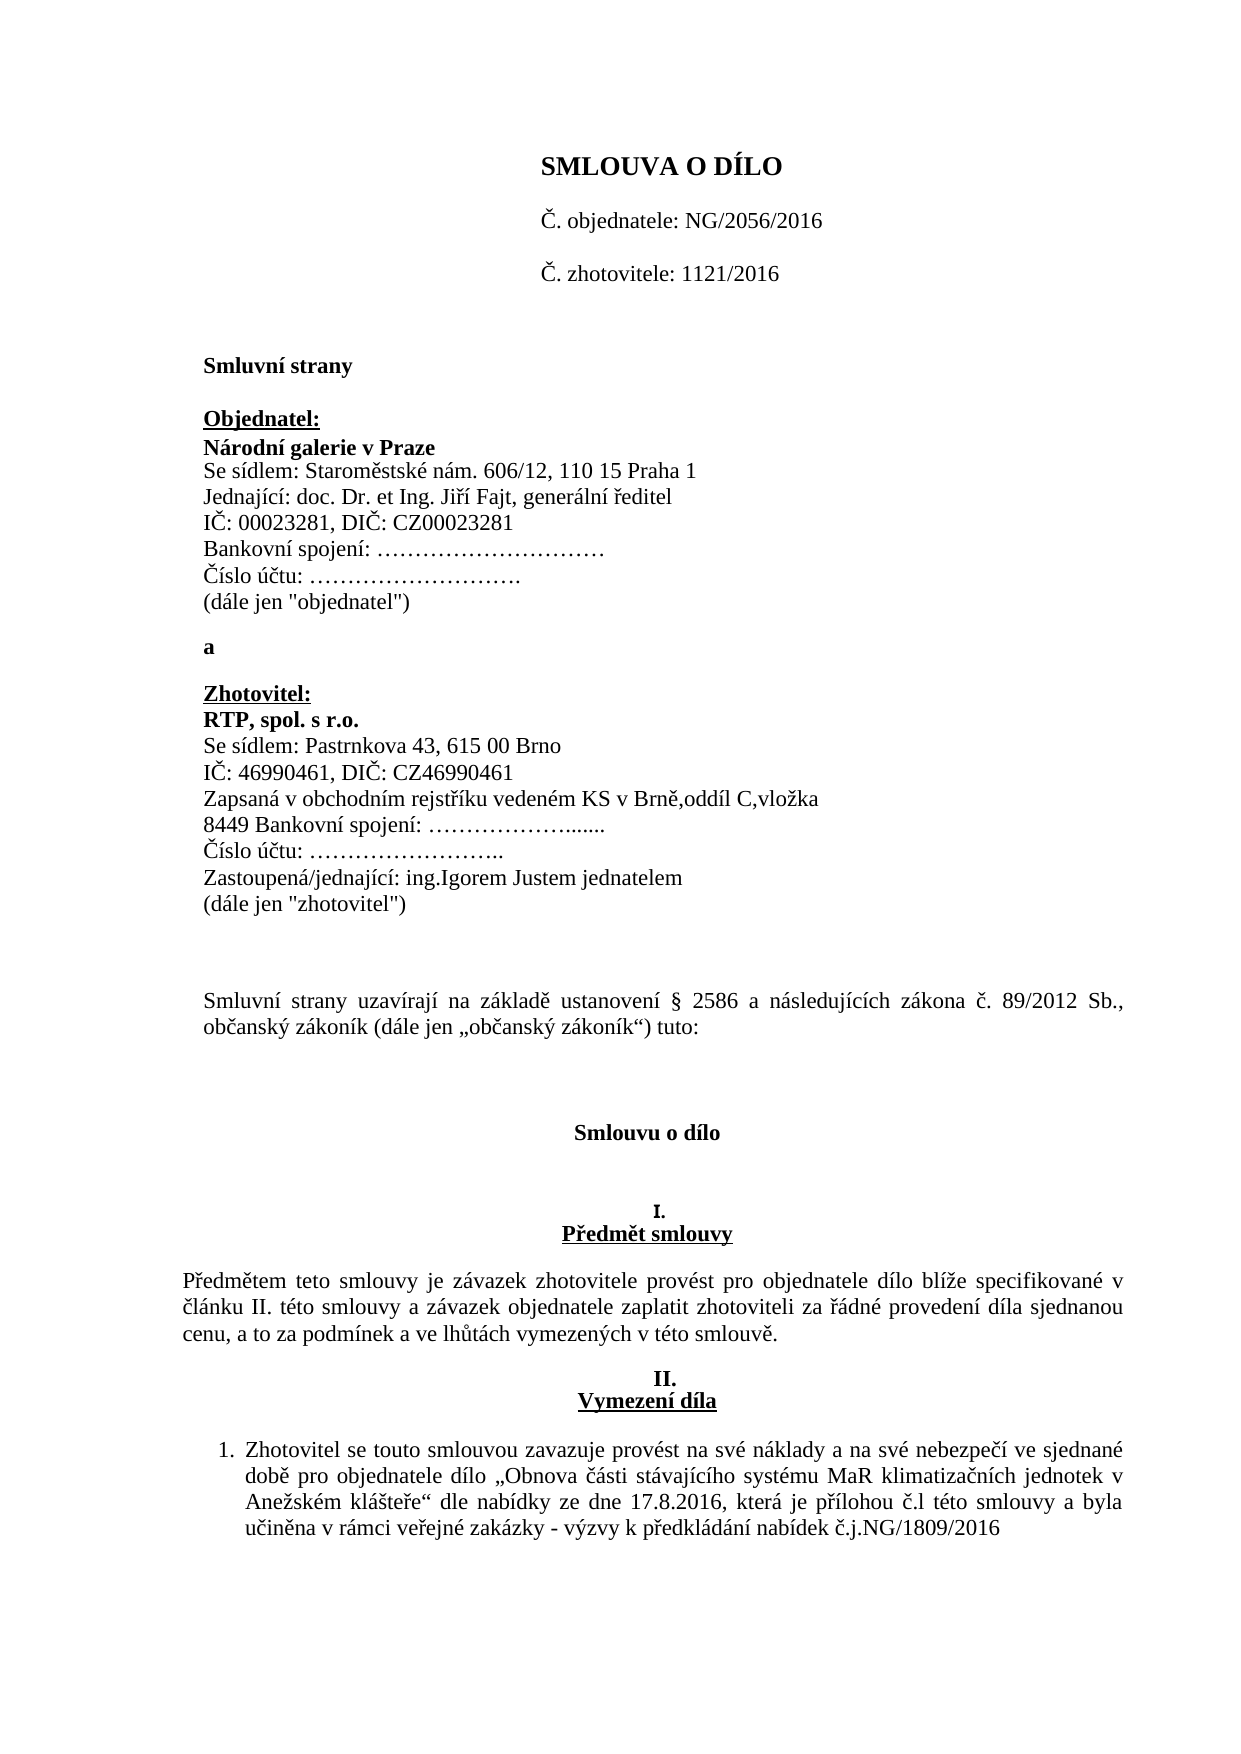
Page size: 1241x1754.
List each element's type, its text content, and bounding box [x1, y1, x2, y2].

text (dále jen "zhotovitel") [203, 890, 868, 917]
text Předmětem teto smlouvy je závazek zhotovitele provést pro objednatele dílo blíže specifikované v článku II. této smlouvy a závazek objednatele zaplatit zhotoviteli za řádné provedení díla sjednanou cenu, a to za podmínek a ve lhůtách vymezených v této smlouvě. [182, 1267, 1124, 1346]
text Předmět smlouvy [182, 1223, 1112, 1246]
text a [203, 636, 1124, 659]
text IČ: 46990461, DIČ: CZ46990461 [203, 759, 697, 785]
text II. [653, 1368, 1124, 1391]
text I. [653, 1203, 1124, 1222]
text RTP, spol. s r.o. [203, 707, 1124, 733]
text SMLOUVA O DÍLO [199, 154, 1124, 181]
text Č. objednatele: NG/2056/2016 [541, 186, 1124, 239]
text Číslo účtu: ………………………. [203, 562, 1124, 588]
text Smluvní strany [203, 332, 697, 384]
text Smlouvu o dílo [182, 1122, 1112, 1145]
text Č. zhotovitele: 1121/2016 [541, 239, 1124, 292]
text Číslo účtu: …………………….. [203, 838, 868, 864]
text Se sídlem: Pastrnkova 43, 615 00 Brno [203, 733, 697, 759]
text Zhotovitel: [203, 680, 1124, 707]
text Se sídlem: Staroměstské nám. 606/12, 110 15 Praha 1 [203, 460, 1124, 483]
text Smluvní strany uzavírají na základě ustanovení § 2586 a následujících zákona č. 89/2012 Sb., občanský zákoník (dále jen „občanský zákoník“) tuto: [203, 987, 1124, 1039]
text Zapsaná v obchodním rejstříku vedeném KS v Brně,oddíl C,vložka 8449 Bankovní spojení: ………………....... [203, 785, 868, 838]
text (dále jen "objednatel") [203, 588, 1124, 614]
text Jednající: doc. Dr. et Ing. Jiří Fajt, generální ředitel [203, 483, 1124, 509]
text Bankovní spojení: ………………………… [203, 536, 1124, 562]
text IČ: 00023281, DIČ: CZ00023281 [203, 509, 1124, 536]
text Vymezení díla [182, 1391, 1112, 1413]
text Zastoupená/jednající: ing.Igorem Justem jednatelem [203, 864, 868, 890]
list Zhotovitel se touto smlouvou zavazuje provést na své náklady a na své nebezpečí ve sjednané době pro objednatele dílo „Obnova části stávajícího systému MaR klimatizačních jednotek v Anežském klášteře“ dle nabídky ze dne 17.8.2016, která je přílohou č.l této smlouvy a byla učiněna v rámci veřejné zakázky - výzvy k předkládání nabídek č.j.NG/1809/2016 [218, 1436, 1124, 1541]
text Objednatel: [203, 384, 697, 437]
text Národní galerie v Praze [203, 437, 1124, 460]
